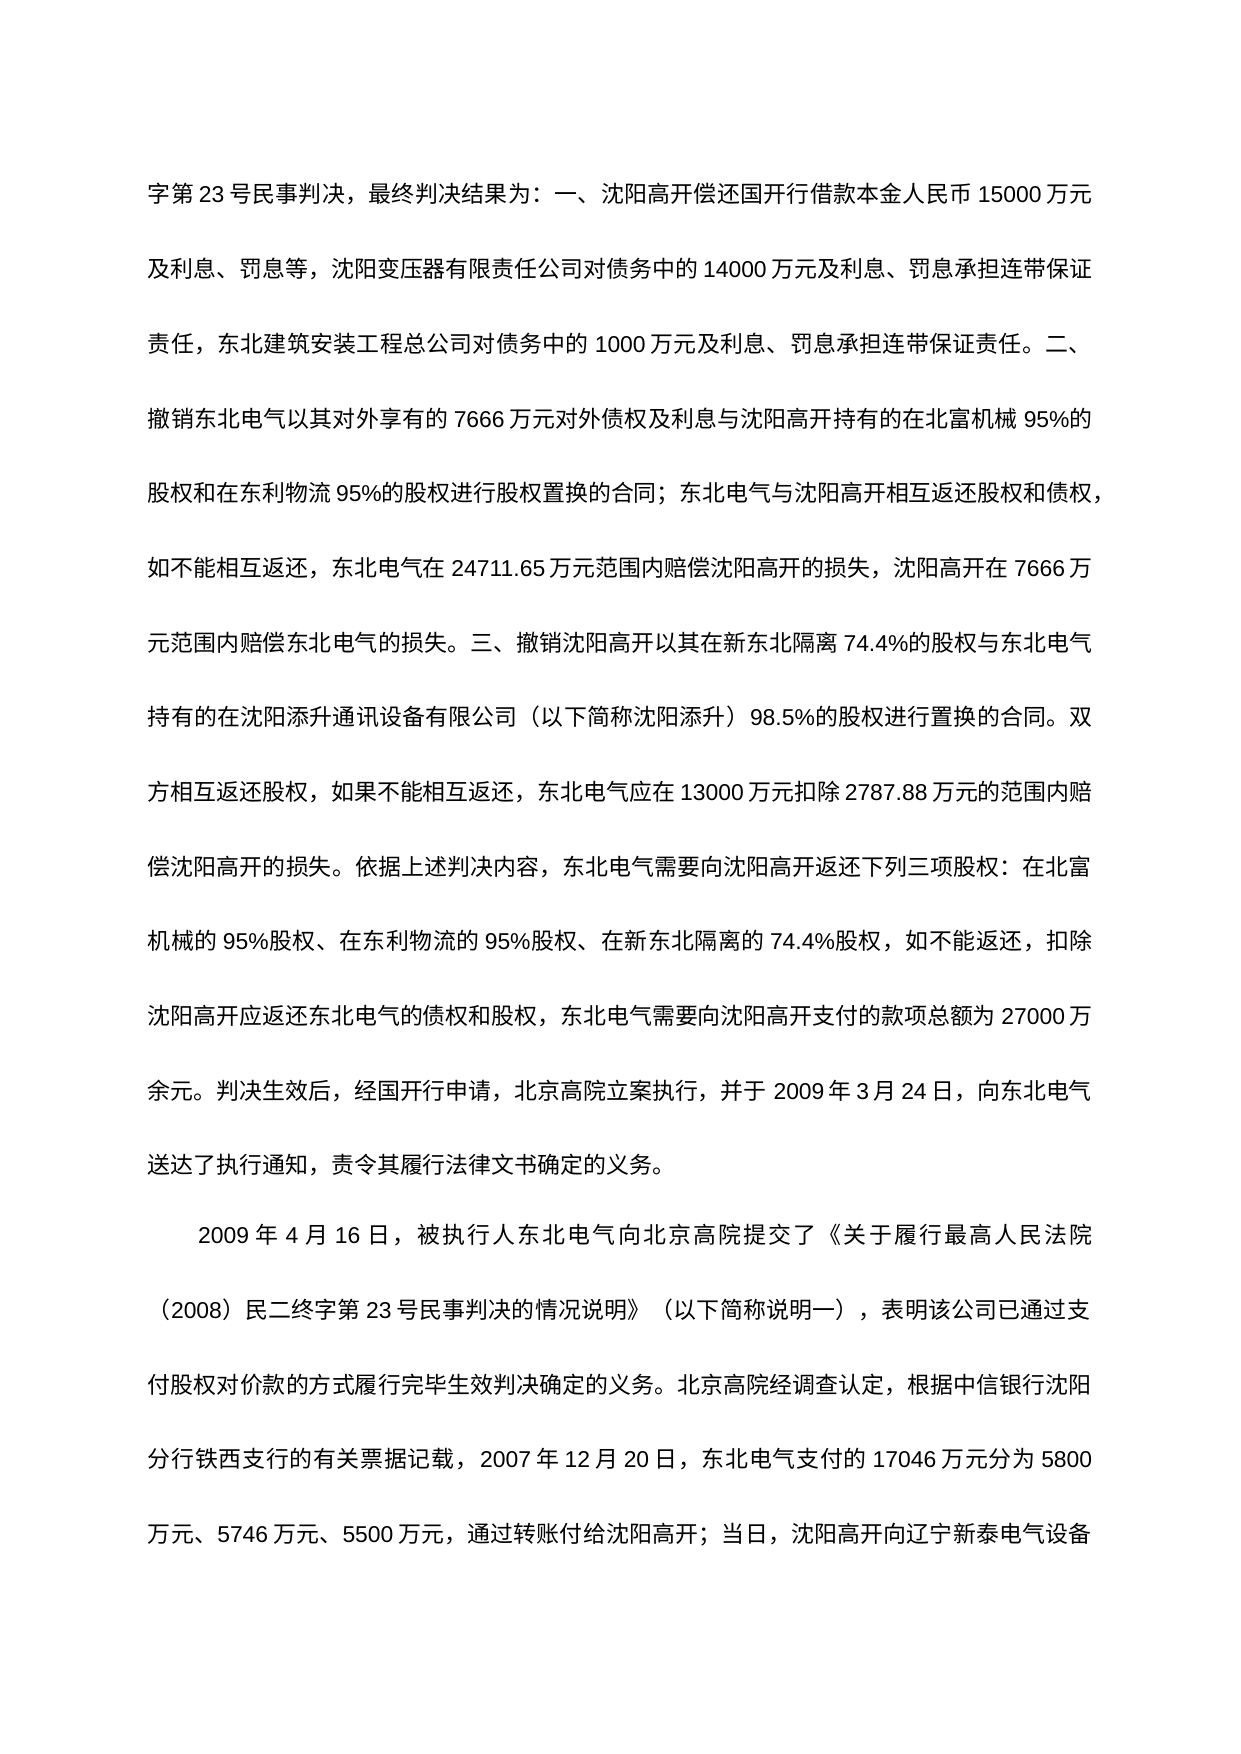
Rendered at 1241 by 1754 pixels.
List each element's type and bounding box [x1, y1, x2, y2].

text [148, 1201, 1092, 1565]
text [148, 161, 1092, 1196]
